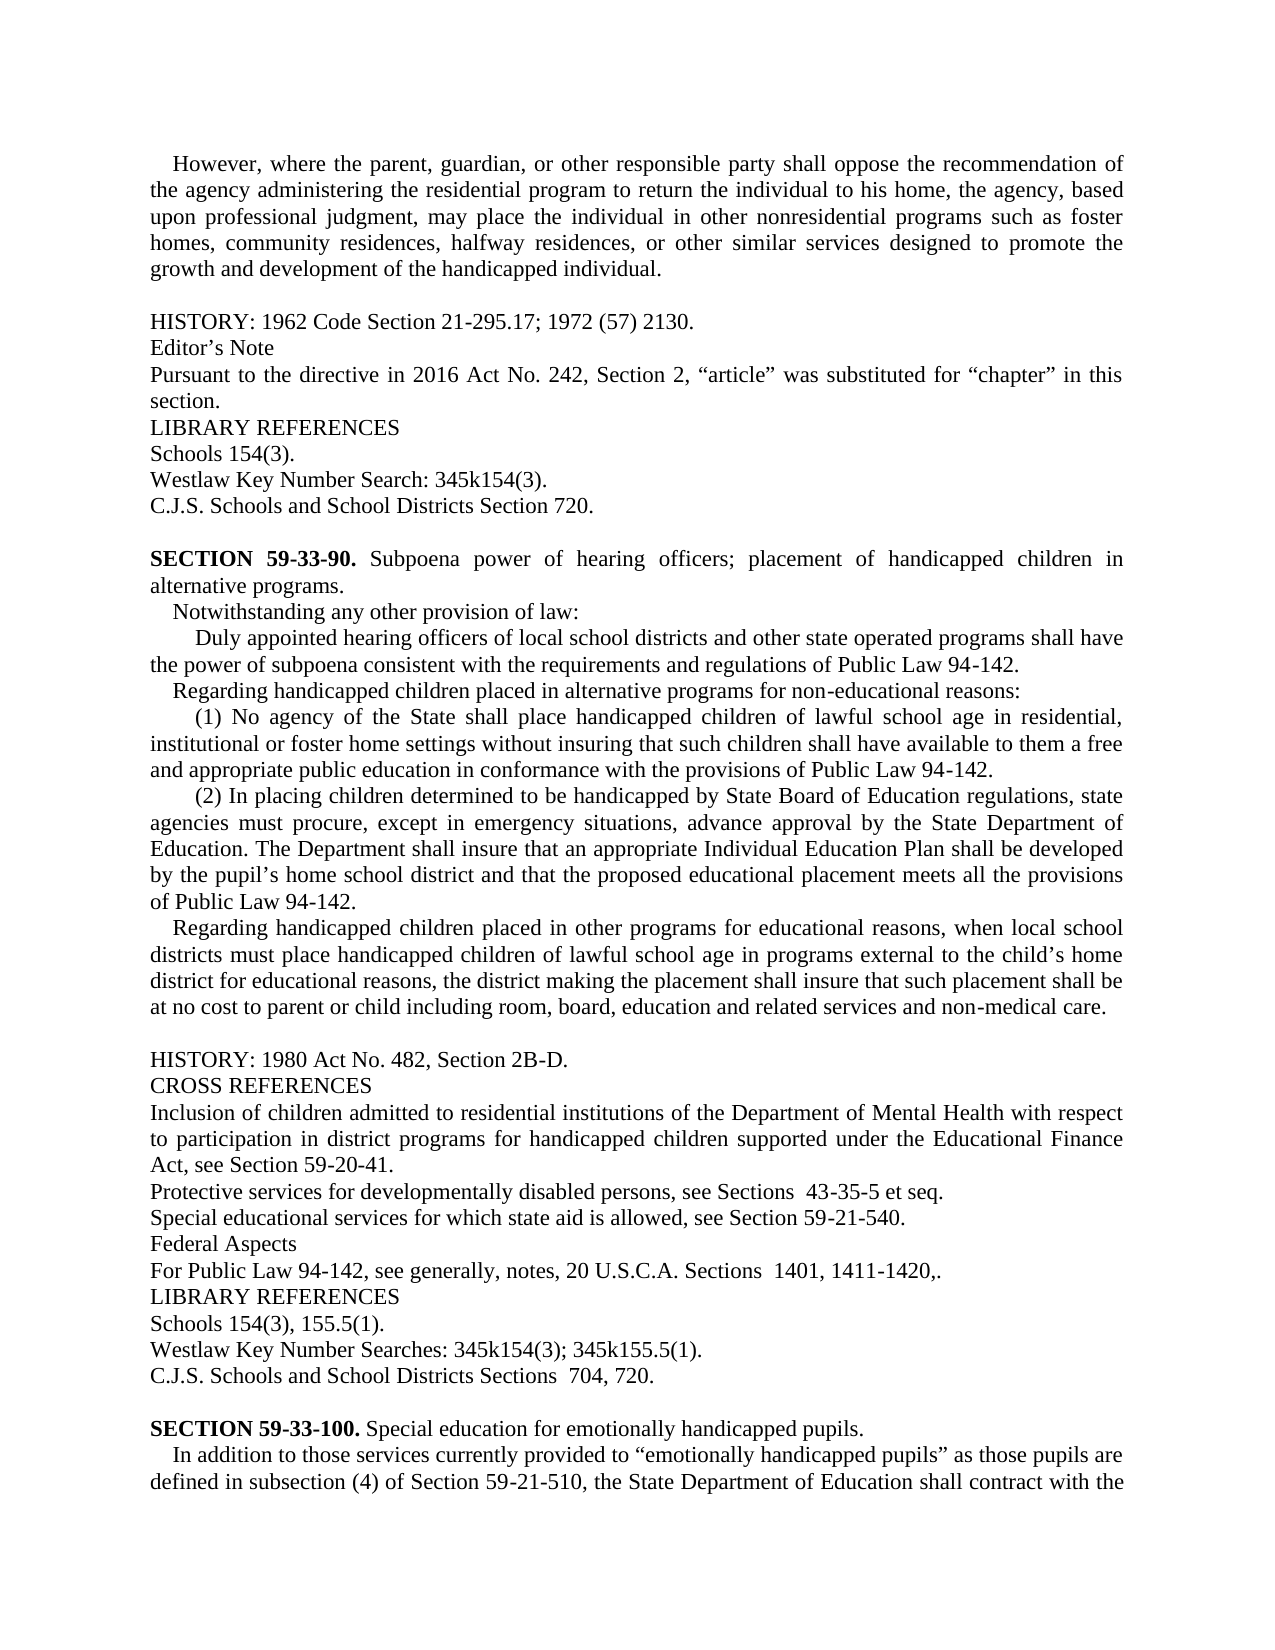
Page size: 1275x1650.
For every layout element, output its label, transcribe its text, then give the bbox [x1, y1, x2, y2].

text Inclusion of children admitted to residential institutions of the Department of Mental Health with respect to participation in district programs for handicapped children supported under the Educational Finance Act, see Section 59-20-41. [150, 1099, 1125, 1178]
text (2) In placing children determined to be handicapped by State Board of Education regulations, state agencies must procure, except in emergency situations, advance approval by the State Department of Education. The Department shall insure that an appropriate Individual Education Plan shall be developed by the pupil’s home school district and that the proposed educational placement meets all the provisions of Public Law 94-142. [150, 782, 1125, 914]
text (1) No agency of the State shall place handicapped children of lawful school age in residential, institutional or foster home settings without insuring that such children shall have available to them a free and appropriate public education in conformance with the provisions of Public Law 94-142. [150, 703, 1125, 782]
text LIBRARY REFERENCES [150, 413, 1125, 440]
text CROSS REFERENCES [150, 1072, 1125, 1099]
text However, where the parent, guardian, or other responsible party shall oppose the recommendation of the agency administering the residential program to return the individual to his home, the agency, based upon professional judgment, may place the individual in other nonresidential programs such as foster homes, community residences, halfway residences, or other similar services designed to promote the growth and development of the handicapped individual. [150, 150, 1125, 282]
text Special educational services for which state aid is allowed, see Section 59-21-540. [150, 1204, 1125, 1231]
text LIBRARY REFERENCES [150, 1283, 1125, 1309]
text SECTION 59-33-90. Subpoena power of hearing officers; placement of handicapped children in alternative programs. [150, 545, 1125, 598]
text C.J.S. Schools and School Districts Sections 704, 720. [150, 1362, 1125, 1389]
text Notwithstanding any other provision of law: [150, 598, 1125, 624]
text Westlaw Key Number Searches: 345k154(3); 345k155.5(1). [150, 1336, 1125, 1362]
text Regarding handicapped children placed in alternative programs for non-educational reasons: [150, 677, 1125, 703]
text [150, 1441, 1125, 1494]
text SECTION 59-33-100. Special education for emotionally handicapped pupils. [150, 1415, 1125, 1441]
text Schools 154(3). [150, 440, 1125, 466]
text Regarding handicapped children placed in other programs for educational reasons, when local school districts must place handicapped children of lawful school age in programs external to the child’s home district for educational reasons, the district making the placement shall insure that such placement shall be at no cost to parent or child including room, board, education and related services and non-medical care. [150, 914, 1125, 1020]
text HISTORY: 1962 Code Section 21-295.17; 1972 (57) 2130. [150, 308, 1125, 334]
text Schools 154(3), 155.5(1). [150, 1309, 1125, 1336]
text Protective services for developmentally disabled persons, see Sections 43-35-5 et seq. [150, 1178, 1125, 1204]
text Federal Aspects [150, 1231, 1125, 1257]
text HISTORY: 1980 Act No. 482, Section 2B-D. [150, 1046, 1125, 1072]
text Duly appointed hearing officers of local school districts and other state operated programs shall have the power of subpoena consistent with the requirements and regulations of Public Law 94-142. [150, 624, 1125, 677]
text Pursuant to the directive in 2016 Act No. 242, Section 2, “article” was substituted for “chapter” in this section. [150, 361, 1125, 413]
text C.J.S. Schools and School Districts Section 720. [150, 493, 1125, 519]
text Westlaw Key Number Search: 345k154(3). [150, 466, 1125, 493]
text Editor’s Note [150, 334, 1125, 361]
text For Public Law 94-142, see generally, notes, 20 U.S.C.A. Sections 1401, 1411-1420,. [150, 1257, 1125, 1283]
